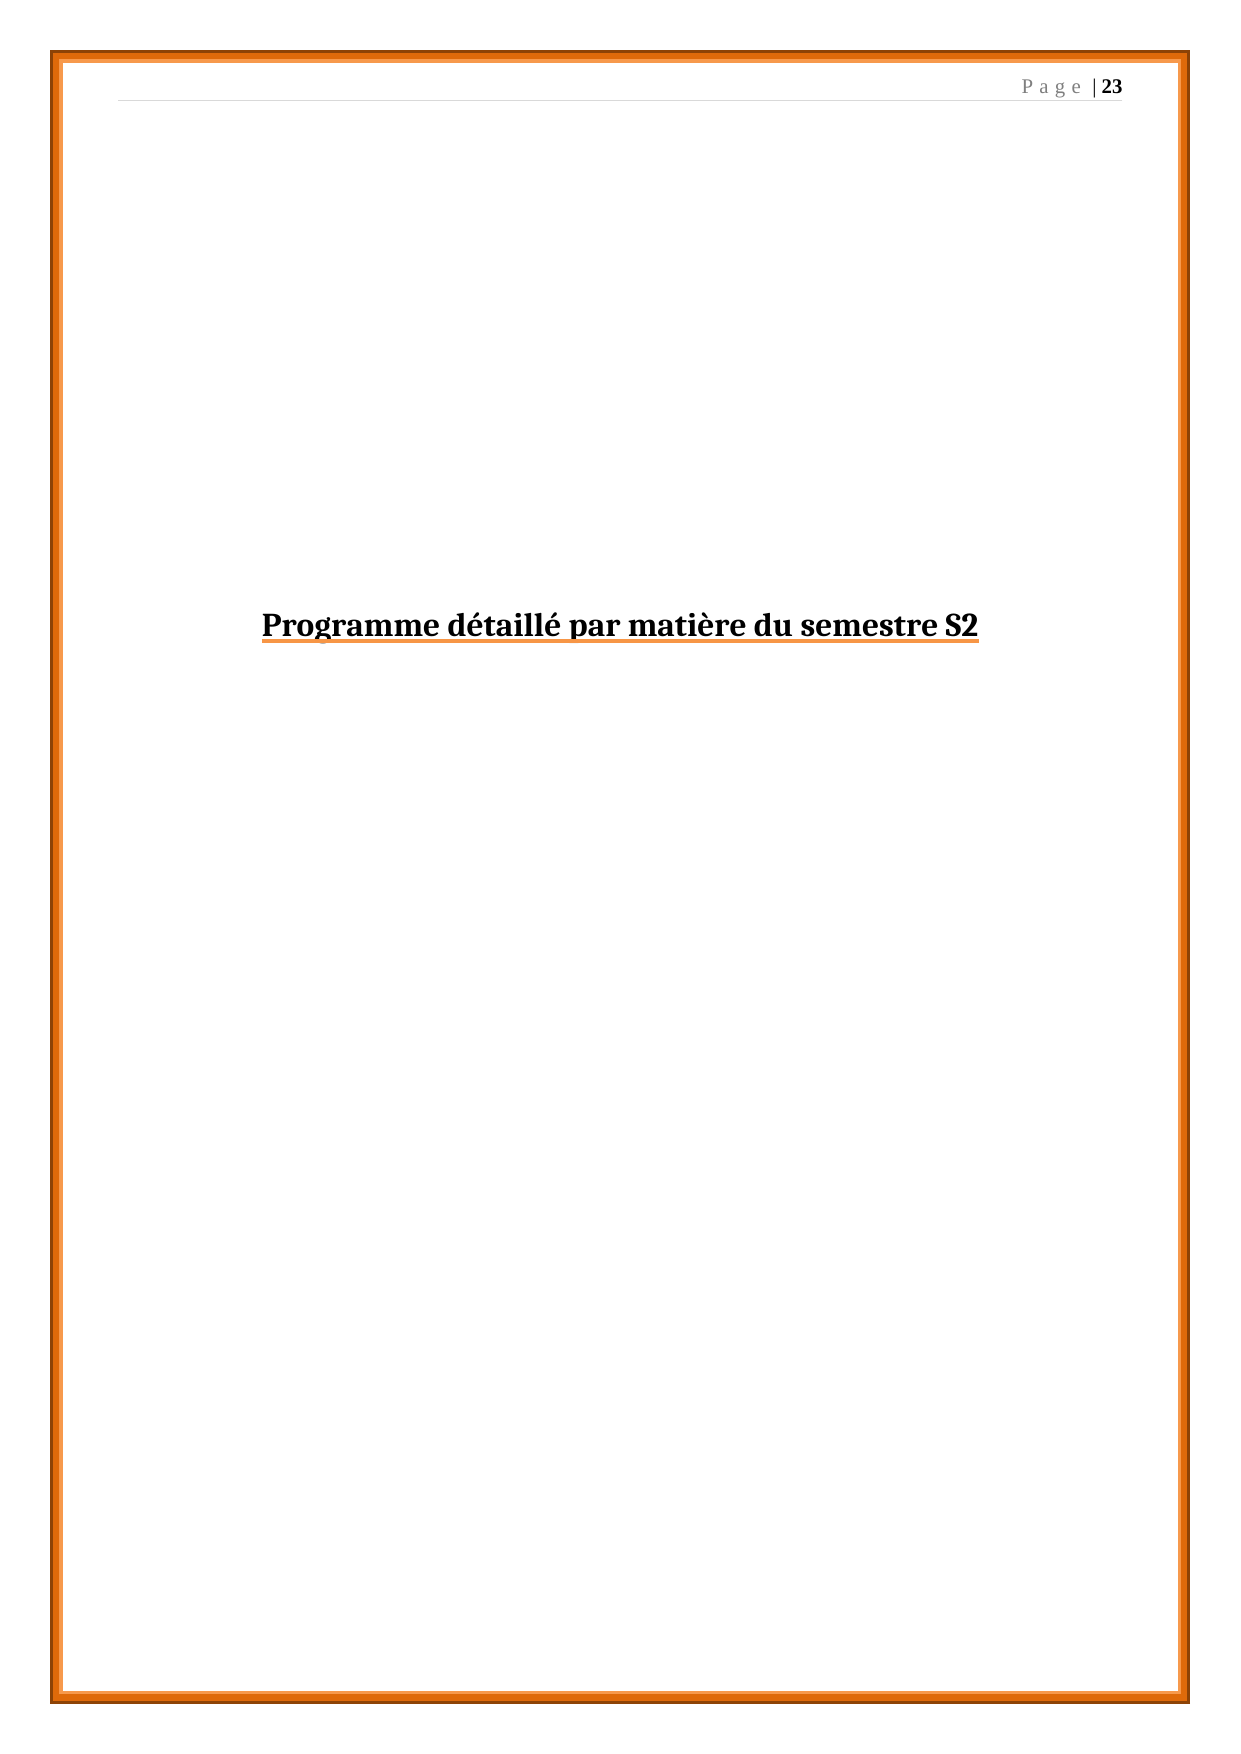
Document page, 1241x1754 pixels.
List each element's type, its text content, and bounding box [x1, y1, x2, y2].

text Programme détaillé par matière du semestre S2 [118, 607, 1122, 645]
